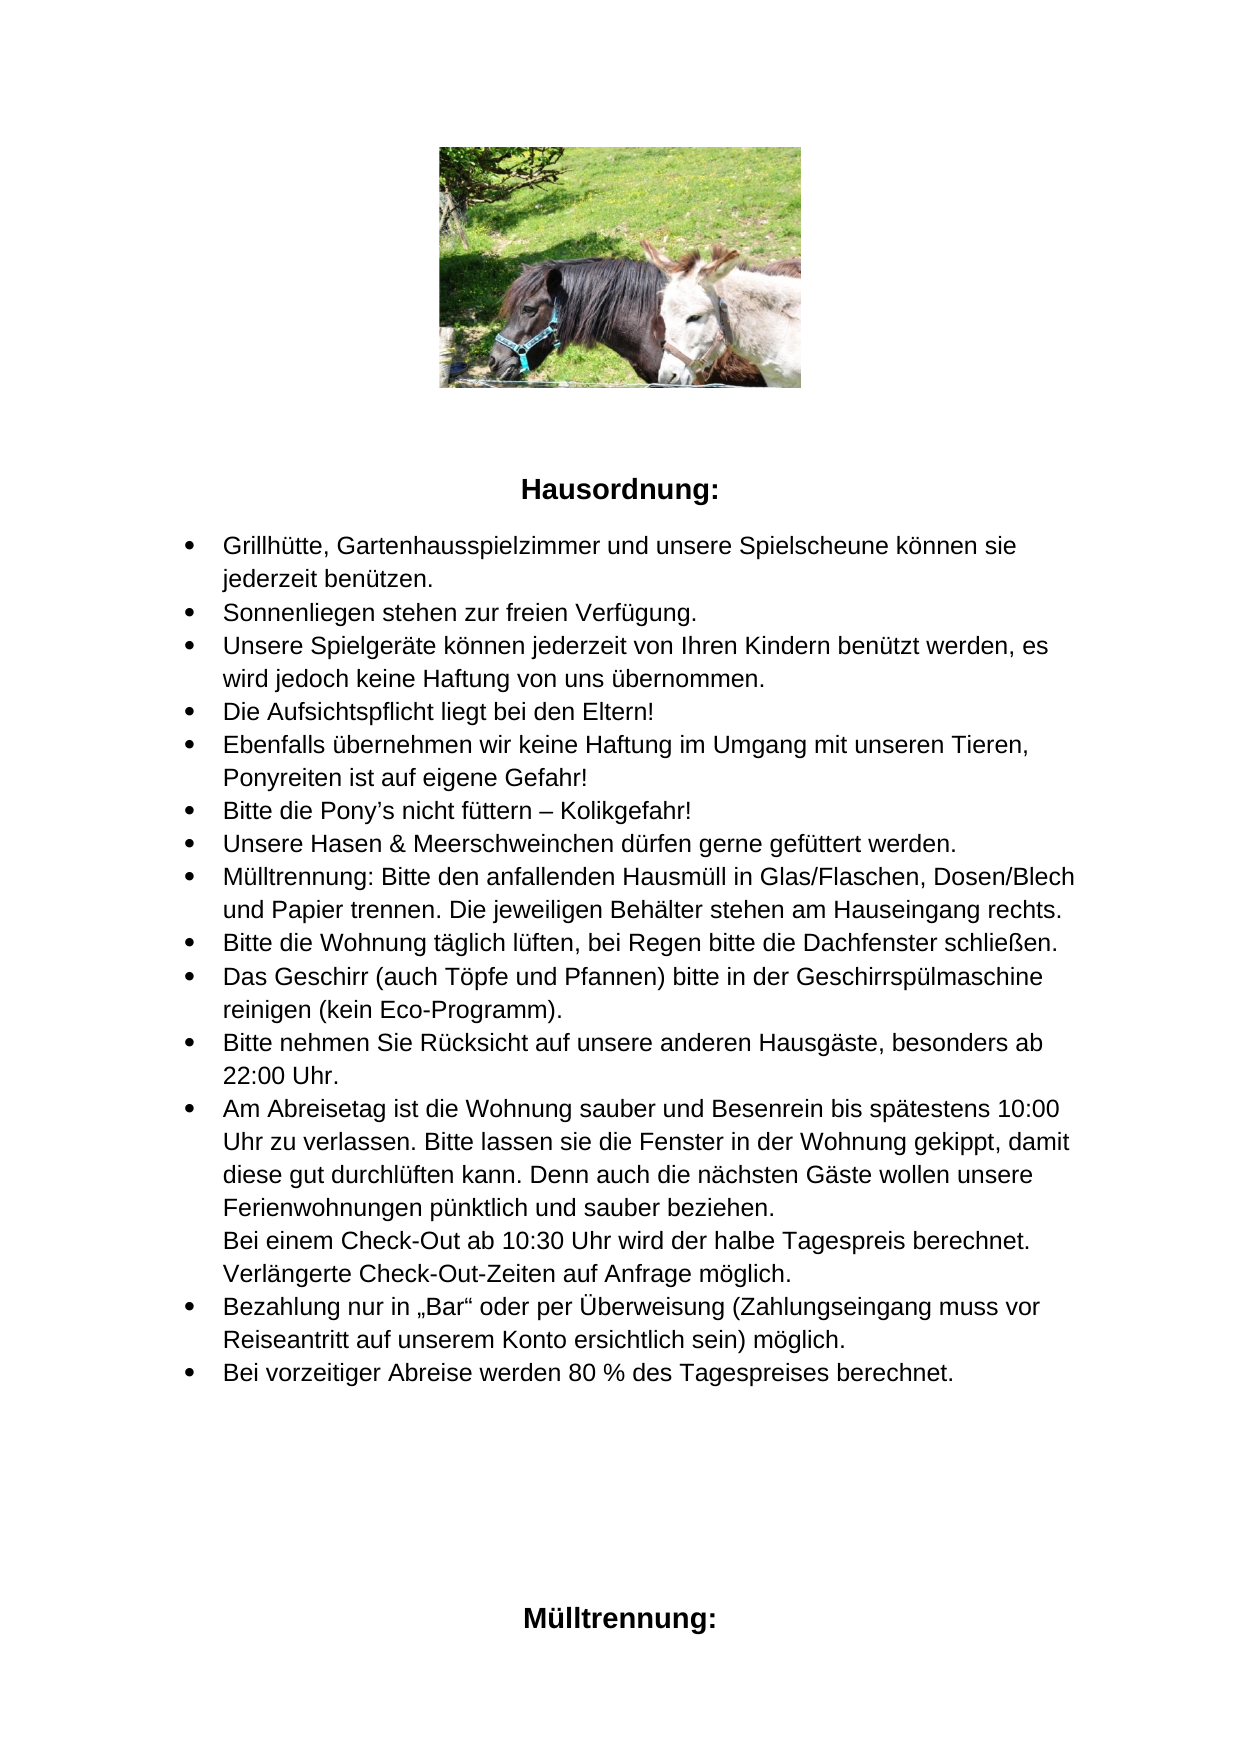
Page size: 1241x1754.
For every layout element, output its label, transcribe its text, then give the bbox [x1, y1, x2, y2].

list Bei vorzeitiger Abreise werden 80 % des Tagespreises berechnet. [185, 1358, 1093, 1387]
list Bitte die Pony’s nicht füttern – Kolikgefahr! [185, 796, 1093, 825]
list Bezahlung nur in „Bar“ oder per Überweisung (Zahlungseingang muss vor Reiseantritt auf unserem Konto ersichtlich sein) möglich. [185, 1292, 1093, 1354]
list Das Geschirr (auch Töpfe und Pfannen) bitte in der Geschirrspülmaschine reinigen (kein Eco-Programm). [185, 962, 1093, 1023]
list Mülltrennung: Bitte den anfallenden Hausmüll in Glas/Flaschen, Dosen/Blech und Papier trennen. Die jeweiligen Behälter stehen am Hauseingang rechts. [185, 862, 1093, 924]
text Bei einem Check-Out ab 10:30 Uhr wird der halbe Tagespreis berechnet. Verlängerte Check-Out-Zeiten auf Anfrage möglich. [223, 1226, 1093, 1288]
list Die Aufsichtspflicht liegt bei den Eltern! [185, 697, 1093, 726]
list Ebenfalls übernehmen wir keine Haftung im Umgang mit unseren Tieren, Ponyreiten ist auf eigene Gefahr! [185, 730, 1093, 792]
picture [439, 147, 801, 388]
list Sonnenliegen stehen zur freien Verfügung. [185, 597, 1093, 626]
list Unsere Hasen & Meerschweinchen dürfen gerne gefüttert werden. [185, 829, 1093, 858]
list Grillhütte, Gartenhausspielzimmer und unsere Spielscheune können sie jederzeit benützen. [185, 531, 1093, 593]
list Bitte nehmen Sie Rücksicht auf unsere anderen Hausgäste, besonders ab 22:00 Uhr. [185, 1028, 1093, 1089]
list Bitte die Wohnung täglich lüften, bei Regen bitte die Dachfenster schließen. [185, 928, 1093, 957]
text Mülltrennung: [148, 1601, 1093, 1635]
list Am Abreisetag ist die Wohnung sauber und Besenrein bis spätestens 10:00 Uhr zu verlassen. Bitte lassen sie die Fenster in der Wohnung gekippt, damit diese gut durchlüften kann. Denn auch die nächsten Gäste wollen unsere Ferienwohnungen pünktlich und sauber beziehen. [185, 1094, 1093, 1222]
list Unsere Spielgeräte können jederzeit von Ihren Kindern benützt werden, es wird jedoch keine Haftung von uns übernommen. [185, 631, 1093, 692]
text Hausordnung: [148, 472, 1093, 506]
